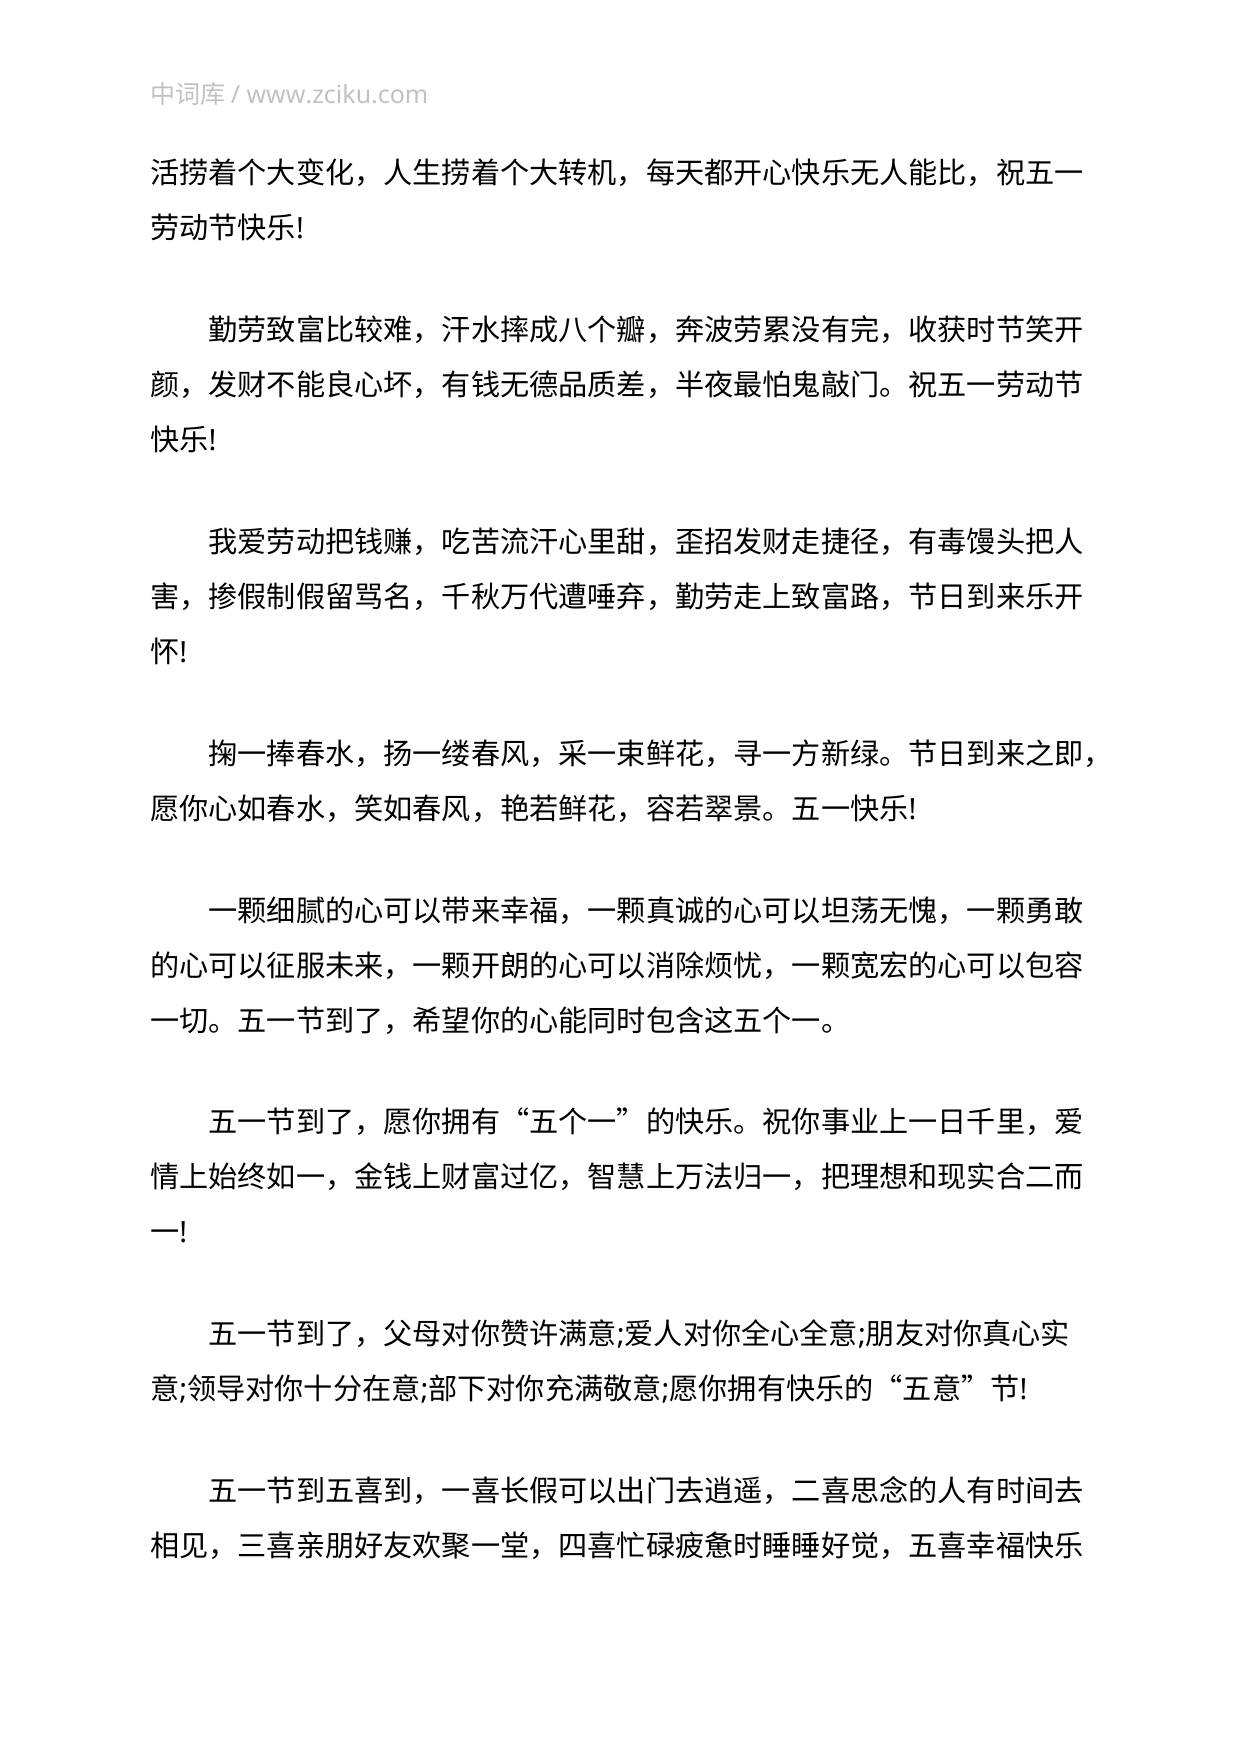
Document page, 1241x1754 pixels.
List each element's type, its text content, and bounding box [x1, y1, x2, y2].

text 五一节到了，父母对你赞许满意;爱人对你全心全意;朋友对你真心实意;领导对你十分在意;部下对你充满敬意;愿你拥有快乐的“五意”节! [150, 1311, 1090, 1408]
text 我爱劳动把钱赚，吃苦流汗心里甜，歪招发财走捷径，有毒馒头把人害，掺假制假留骂名，千秋万代遭唾弃，勤劳走上致富路，节日到来乐开怀! [150, 519, 1090, 671]
text 勤劳致富比较难，汗水摔成八个瓣，奔波劳累没有完，收获时节笑开颜，发财不能良心坏，有钱无德品质差，半夜最怕鬼敲门。祝五一劳动节快乐! [150, 307, 1090, 459]
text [150, 1468, 1090, 1565]
text 五一节到了，愿你拥有“五个一”的快乐。祝你事业上一日千里，爱情上始终如一，金钱上财富过亿，智慧上万法归一，把理想和现实合二而一! [150, 1099, 1090, 1251]
text 掬一捧春水，扬一缕春风，采一束鲜花，寻一方新绿。节日到来之即，愿你心如春水，笑如春风，艳若鲜花，容若翠景。五一快乐! [150, 730, 1090, 828]
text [150, 150, 1090, 247]
text 一颗细腻的心可以带来幸福，一颗真诚的心可以坦荡无愧，一颗勇敢的心可以征服未来，一颗开朗的心可以消除烦忧，一颗宽宏的心可以包容一切。五一节到了，希望你的心能同时包含这五个一。 [150, 887, 1090, 1039]
